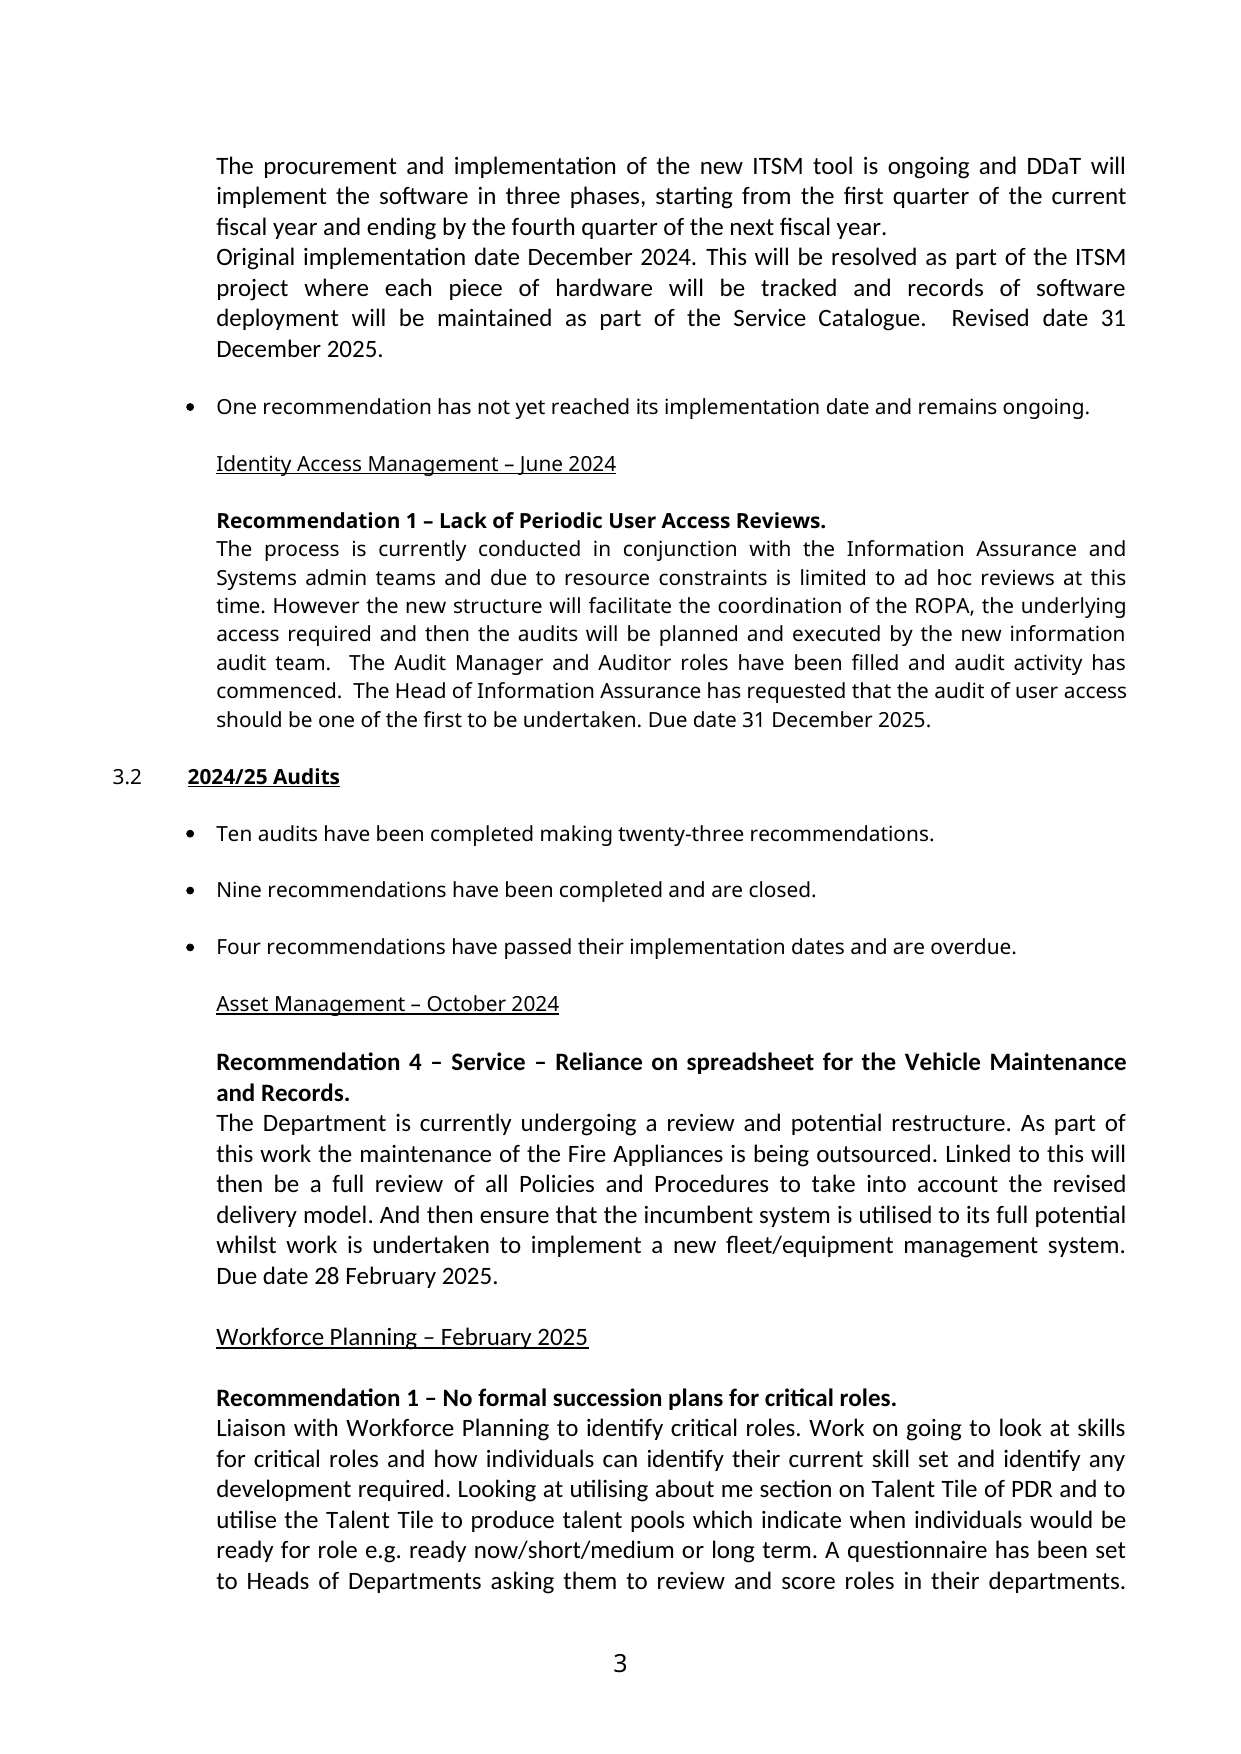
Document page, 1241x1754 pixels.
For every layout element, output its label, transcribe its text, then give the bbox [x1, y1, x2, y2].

list Asset Management – October 2024 [216, 989, 1128, 1018]
text The procurement and implementation of the new ITSM tool is ongoing and DDaT will implement the software in three phases, starting from the first quarter of the current fiscal year and ending by the fourth quarter of the next fiscal year. [216, 150, 1128, 242]
text The Department is currently undergoing a review and potential restructure. As part of this work the maintenance of the Fire Appliances is being outsourced. Linked to this will then be a full review of all Policies and Procedures to take into account the revised delivery model. And then ensure that the incumbent system is utilised to its full potential whilst work is undertaken to implement a new fleet/equipment management system. Due date 28 February 2025. [216, 1107, 1128, 1290]
text Recommendation 1 – No formal succession plans for critical roles. [216, 1382, 1128, 1412]
text Recommendation 4 – Service – Reliance on spreadsheet for the Vehicle Maintenance and Records. [216, 1046, 1128, 1107]
text Identity Access Management – June 2024 [216, 449, 1128, 477]
list Ten audits have been completed making twenty-three recommendations. [186, 819, 1128, 847]
list Nine recommendations have been completed and are closed. [186, 876, 1128, 904]
list Four recommendations have passed their implementation dates and are overdue. [186, 932, 1128, 961]
text Recommendation 1 – Lack of Periodic User Access Reviews. [216, 506, 1128, 534]
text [216, 1412, 1128, 1596]
list The process is currently conducted in conjunction with the Information Assurance and Systems admin teams and due to resource constraints is limited to ad hoc reviews at this time. However the new structure will facilitate the coordination of the ROPA, the underlying access required and then the audits will be planned and executed by the new information audit team. The Audit Manager and Auditor roles have been filled and audit activity has commenced. The Head of Information Assurance has requested that the audit of user access should be one of the first to be undertaken. Due date 31 December 2025. [216, 534, 1128, 733]
text Original implementation date December 2024. This will be resolved as part of the ITSM project where each piece of hardware will be tracked and records of software deployment will be maintained as part of the Service Catalogue. Revised date 31 December 2025. [216, 242, 1128, 364]
list 2024/25 Audits [112, 762, 1128, 790]
text Workforce Planning – February 2025 [216, 1321, 1128, 1351]
list One recommendation has not yet reached its implementation date and remains ongoing. [186, 392, 1128, 421]
